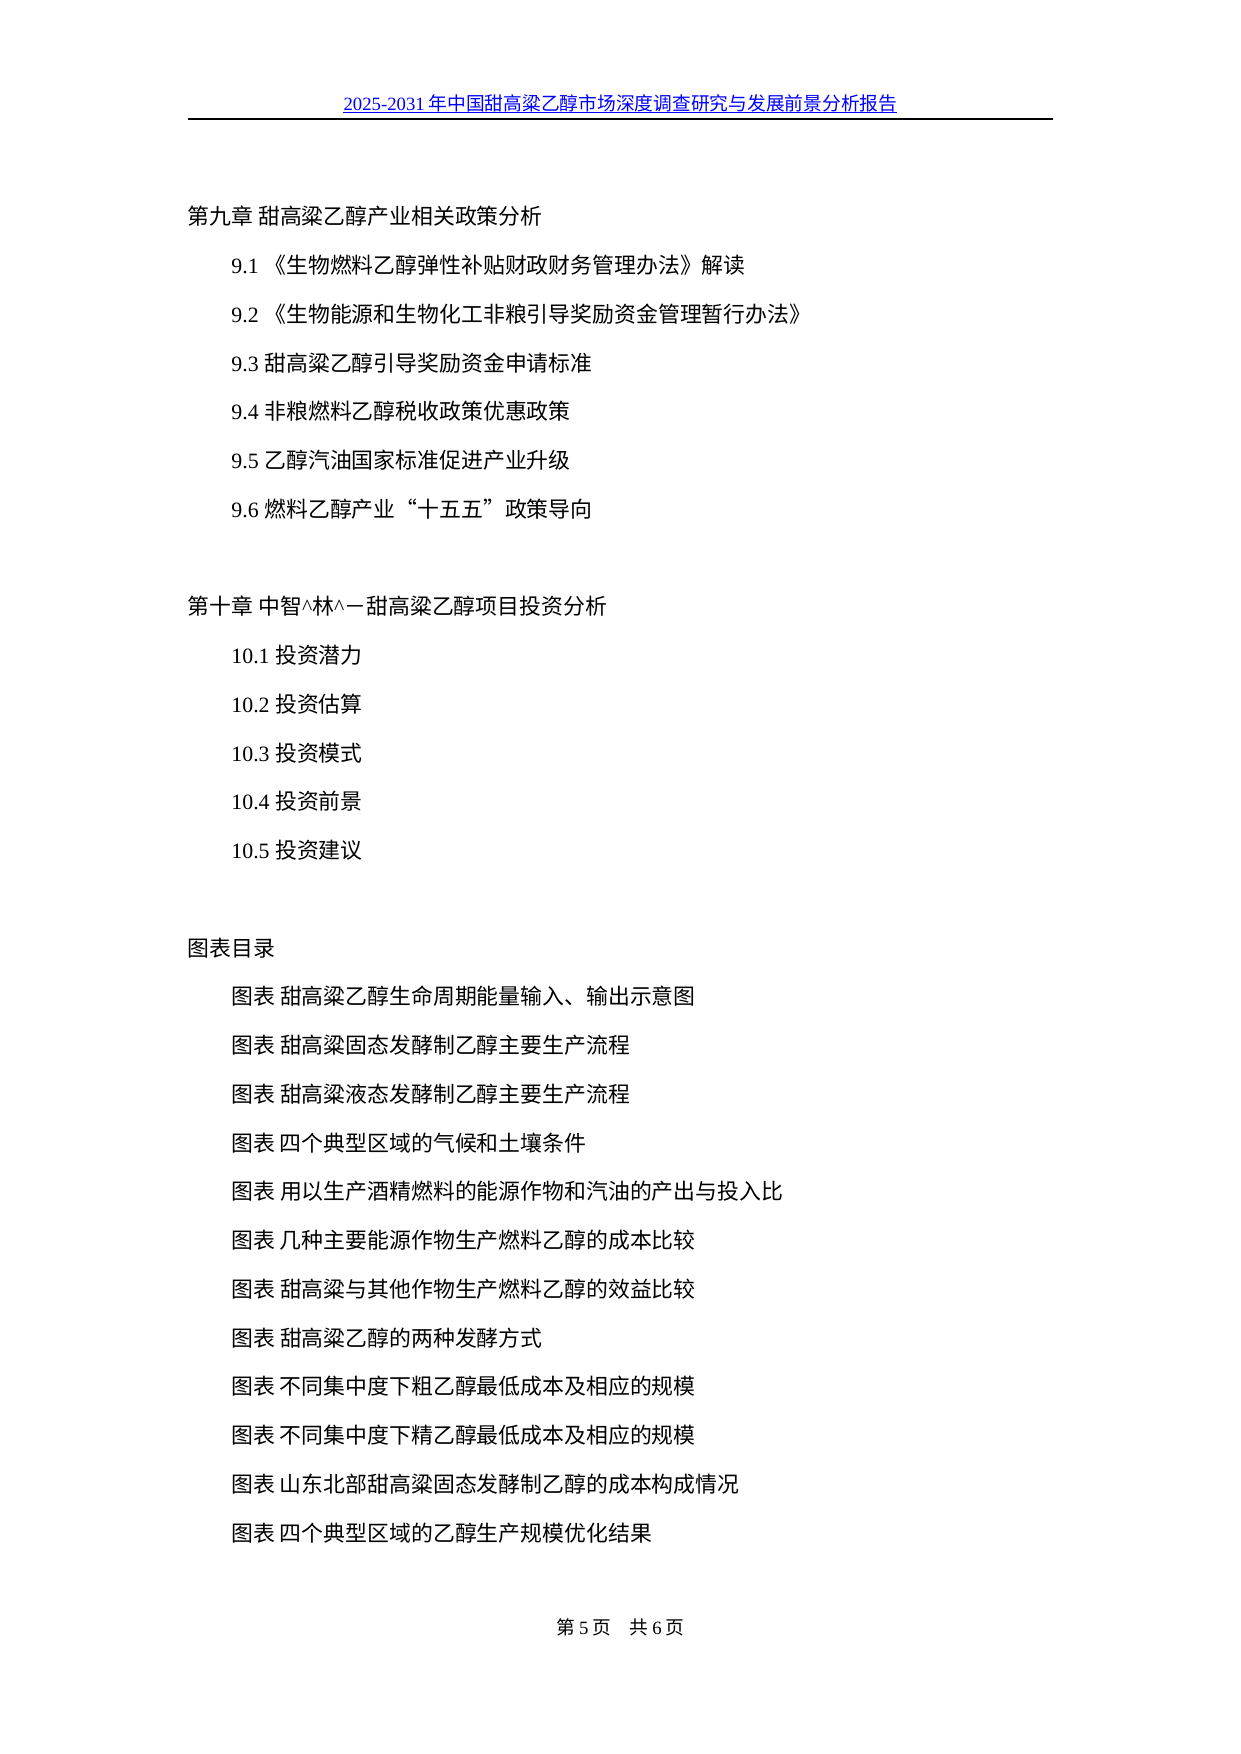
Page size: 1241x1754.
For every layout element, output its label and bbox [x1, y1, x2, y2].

text [187, 150, 1053, 1548]
